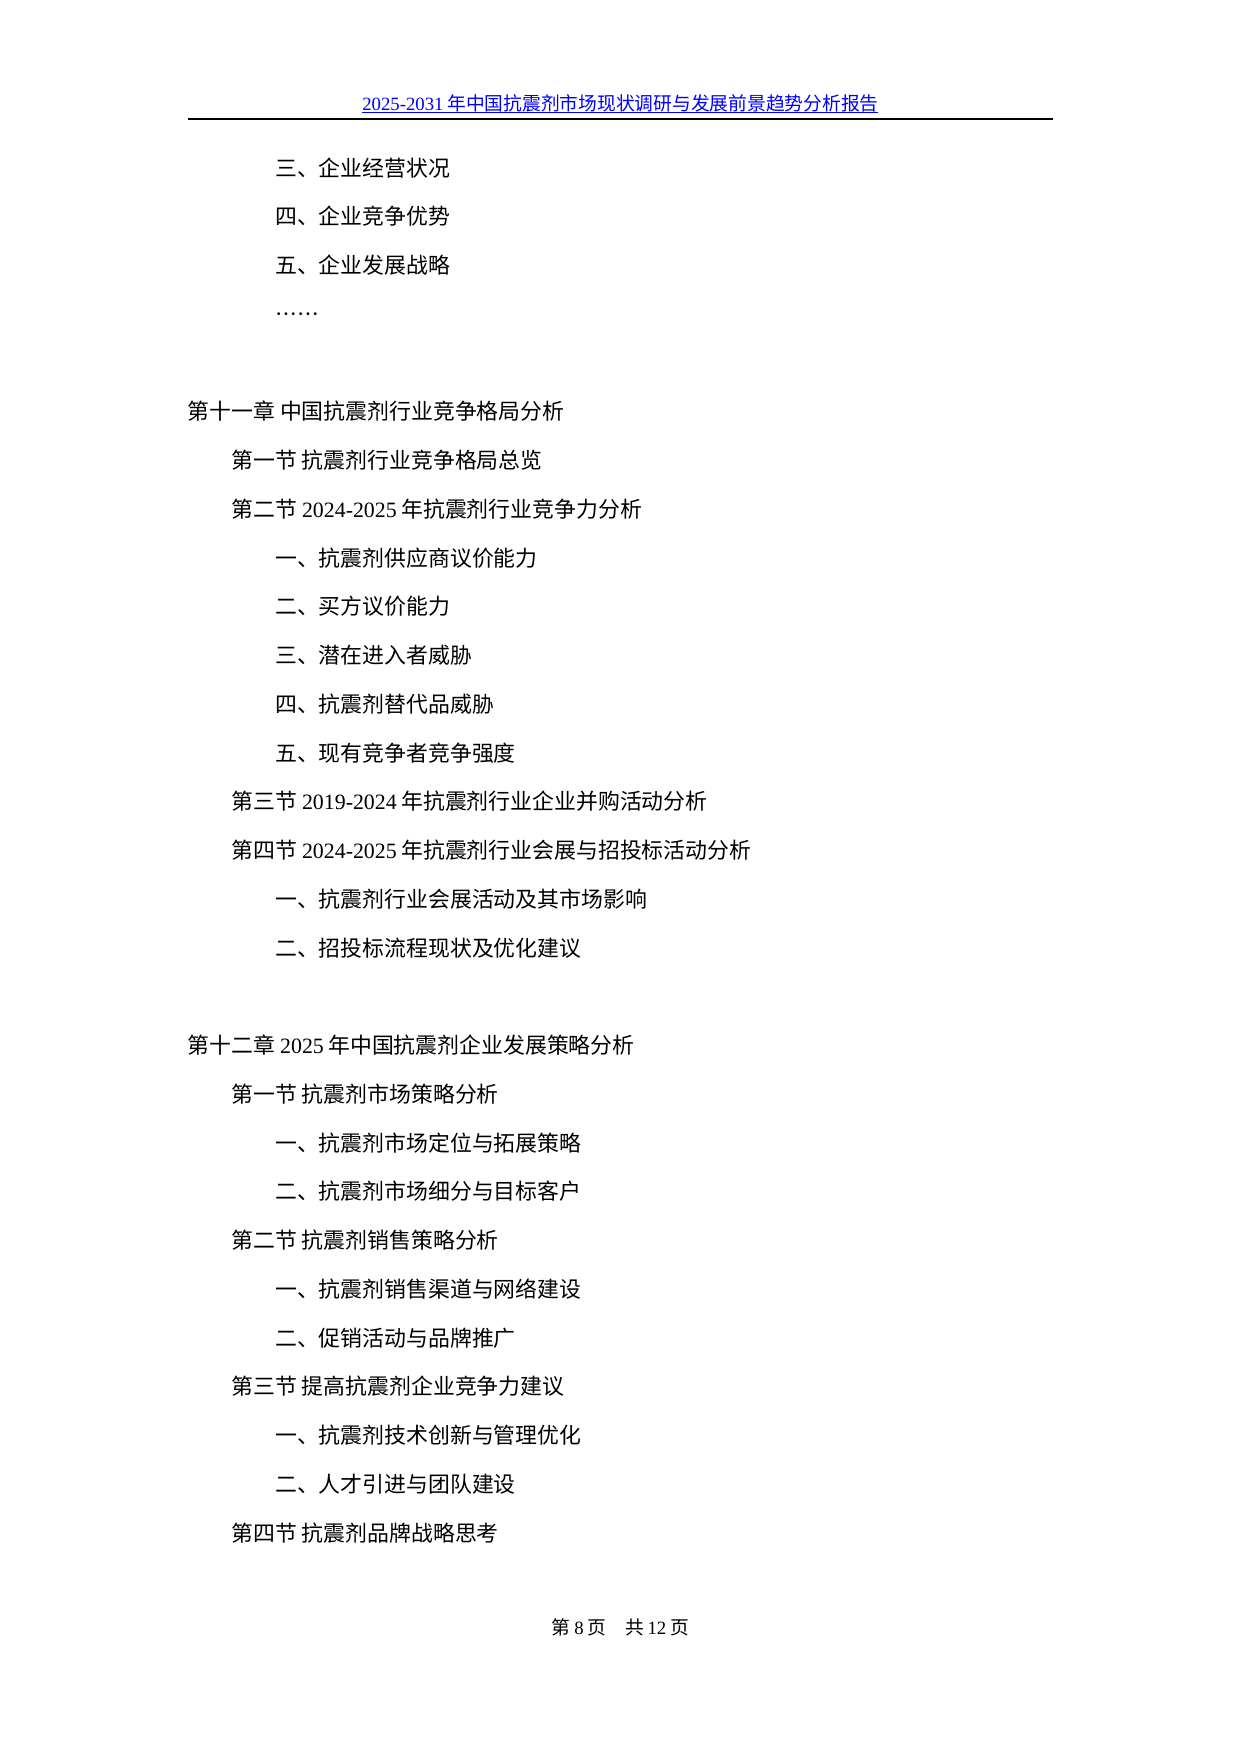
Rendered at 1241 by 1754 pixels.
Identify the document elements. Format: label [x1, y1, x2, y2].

text [187, 150, 1053, 1548]
